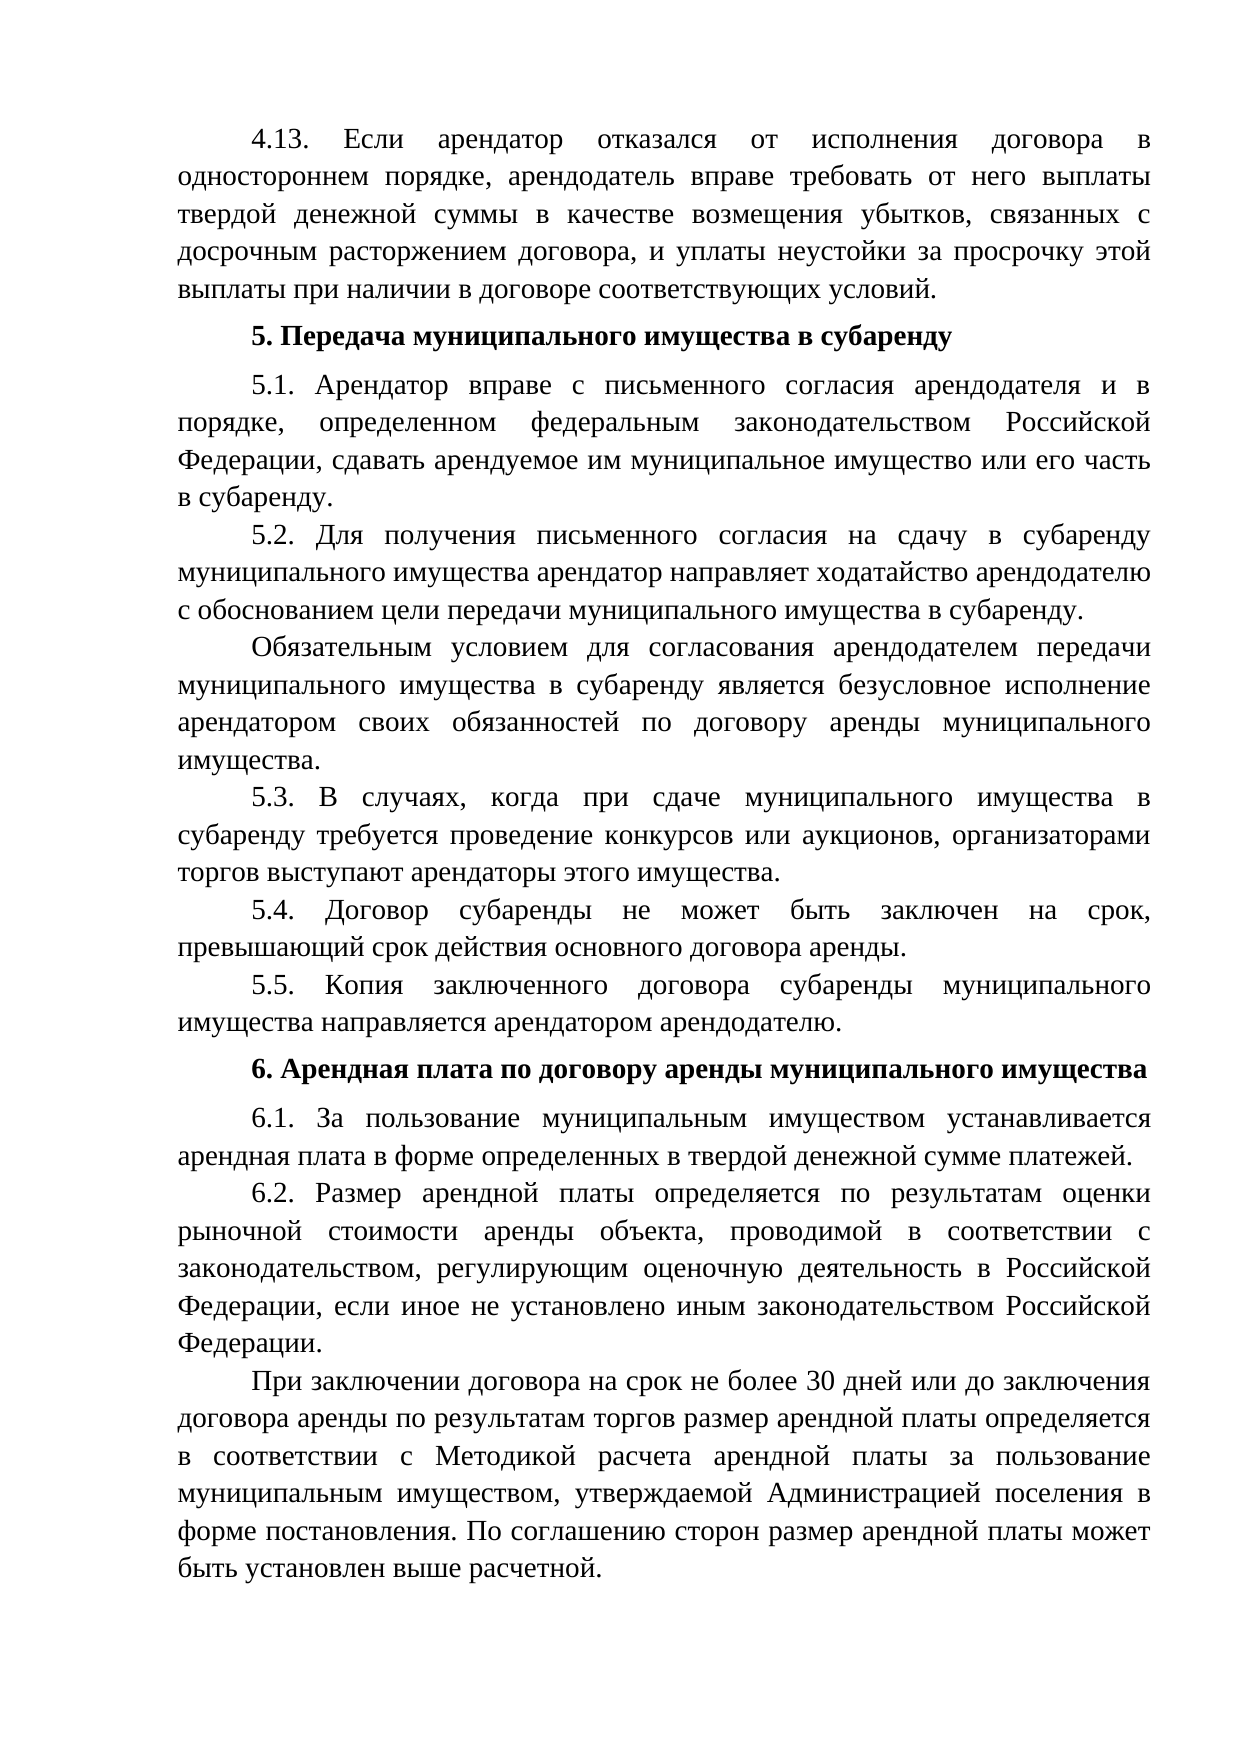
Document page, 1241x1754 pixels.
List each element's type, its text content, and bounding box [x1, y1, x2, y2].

text 6.1. За пользование муниципальным имуществом устанавливается арендная плата в форме определенных в твердой денежной сумме платежей. [177, 1098, 1152, 1173]
text Обязательным условием для согласования арендодателем передачи муниципального имущества в субаренду является безусловное исполнение арендатором своих обязанностей по договору аренды муниципального имущества. [177, 627, 1152, 777]
text 5.1. Арендатор вправе с письменного согласия арендодателя и в порядке, определенном федеральным законодательством Российской Федерации, сдавать арендуемое им муниципальное имущество или его часть в субаренду. [177, 364, 1152, 514]
text 5. Передача муниципального имущества в субаренду [177, 318, 1152, 352]
text 4.13. Если арендатор отказался от исполнения договора в одностороннем порядке, арендодатель вправе требовать от него выплаты твердой денежной суммы в качестве возмещения убытков, связанных с досрочным расторжением договора, и уплаты неустойки за просрочку этой выплаты при наличии в договоре соответствующих условий. [177, 118, 1152, 306]
text 6.2. Размер арендной платы определяется по результатам оценки рыночной стоимости аренды объекта, проводимой в соответствии с законодательством, регулирующим оценочную деятельность в Российской Федерации, если иное не установлено иным законодательством Российской Федерации. [177, 1173, 1152, 1360]
text При заключении договора на срок не более 30 дней или до заключения договора аренды по результатам торгов размер арендной платы определяется в соответствии с Методикой расчета арендной платы за пользование муниципальным имуществом, утверждаемой Администрацией поселения в форме постановления. По соглашению сторон размер арендной платы может быть установлен выше расчетной. [177, 1360, 1152, 1585]
text 5.2. Для получения письменного согласия на сдачу в субаренду муниципального имущества арендатор направляет ходатайство арендодателю с обоснованием цели передачи муниципального имущества в субаренду. [177, 514, 1152, 627]
text 6. Арендная плата по договору аренды муниципального имущества [177, 1052, 1152, 1085]
text 5.3. В случаях, когда при сдаче муниципального имущества в субаренду требуется проведение конкурсов или аукционов, организаторами торгов выступают арендаторы этого имущества. [177, 777, 1152, 889]
text 5.4. Договор субаренды не может быть заключен на срок, превышающий срок действия основного договора аренды. [177, 889, 1152, 964]
text 5.5. Копия заключенного договора субаренды муниципального имущества направляется арендатором арендодателю. [177, 964, 1152, 1039]
